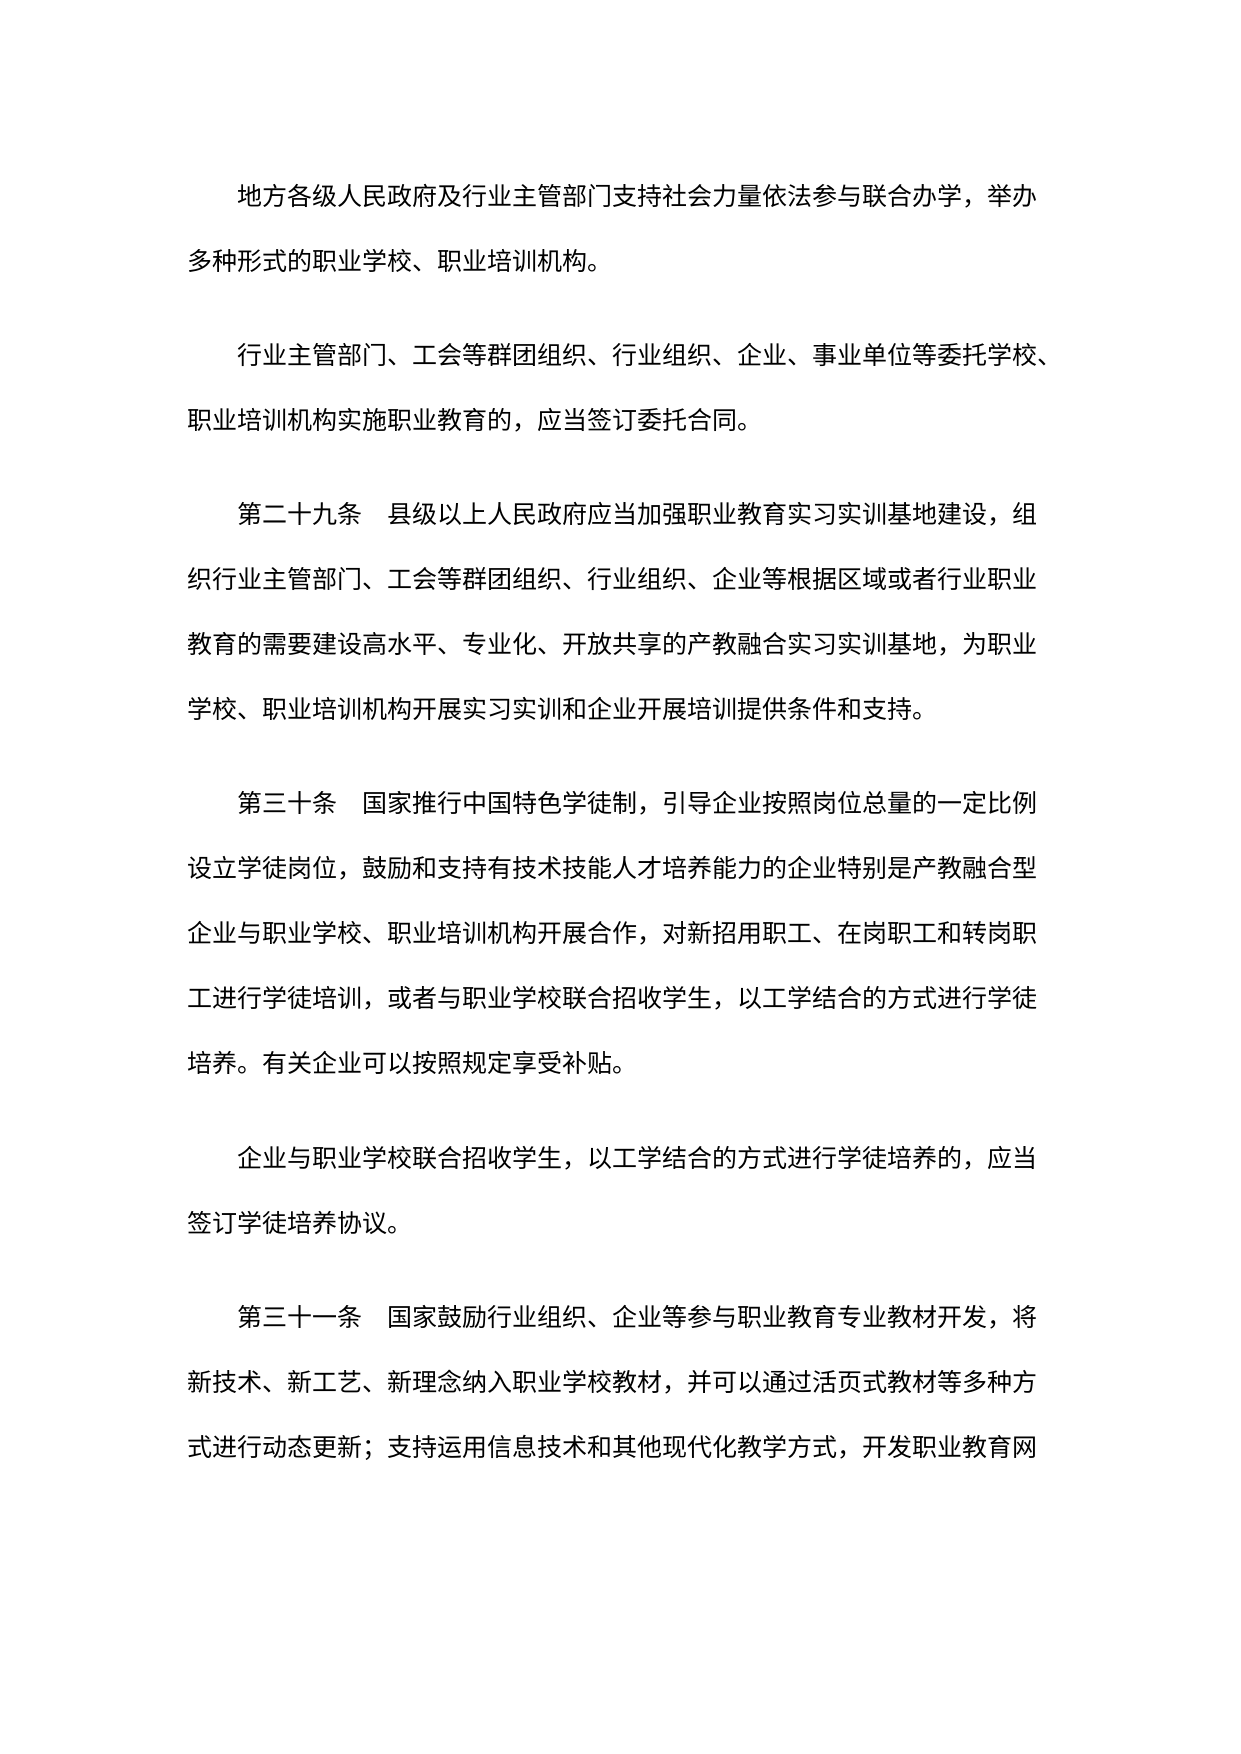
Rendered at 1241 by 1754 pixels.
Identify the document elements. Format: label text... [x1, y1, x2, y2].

text 第三十条 国家推行中国特色学徒制，引导企业按照岗位总量的一定比例设立学徒岗位，鼓励和支持有技术技能人才培养能力的企业特别是产教融合型企业与职业学校、职业培训机构开展合作，对新招用职工、在岗职工和转岗职工进行学徒培训，或者与职业学校联合招收学生，以工学结合的方式进行学徒培养。有关企业可以按照规定享受补贴。 [187, 769, 1053, 1094]
text 第二十九条 县级以上人民政府应当加强职业教育实习实训基地建设，组织行业主管部门、工会等群团组织、行业组织、企业等根据区域或者行业职业教育的需要建设高水平、专业化、开放共享的产教融合实习实训基地，为职业学校、职业培训机构开展实习实训和企业开展培训提供条件和支持。 [187, 480, 1053, 740]
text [187, 1283, 1053, 1478]
text 行业主管部门、工会等群团组织、行业组织、企业、事业单位等委托学校、职业培训机构实施职业教育的，应当签订委托合同。 [187, 321, 1053, 451]
text 地方各级人民政府及行业主管部门支持社会力量依法参与联合办学，举办多种形式的职业学校、职业培训机构。 [187, 162, 1053, 292]
text 企业与职业学校联合招收学生，以工学结合的方式进行学徒培养的，应当签订学徒培养协议。 [187, 1124, 1053, 1254]
